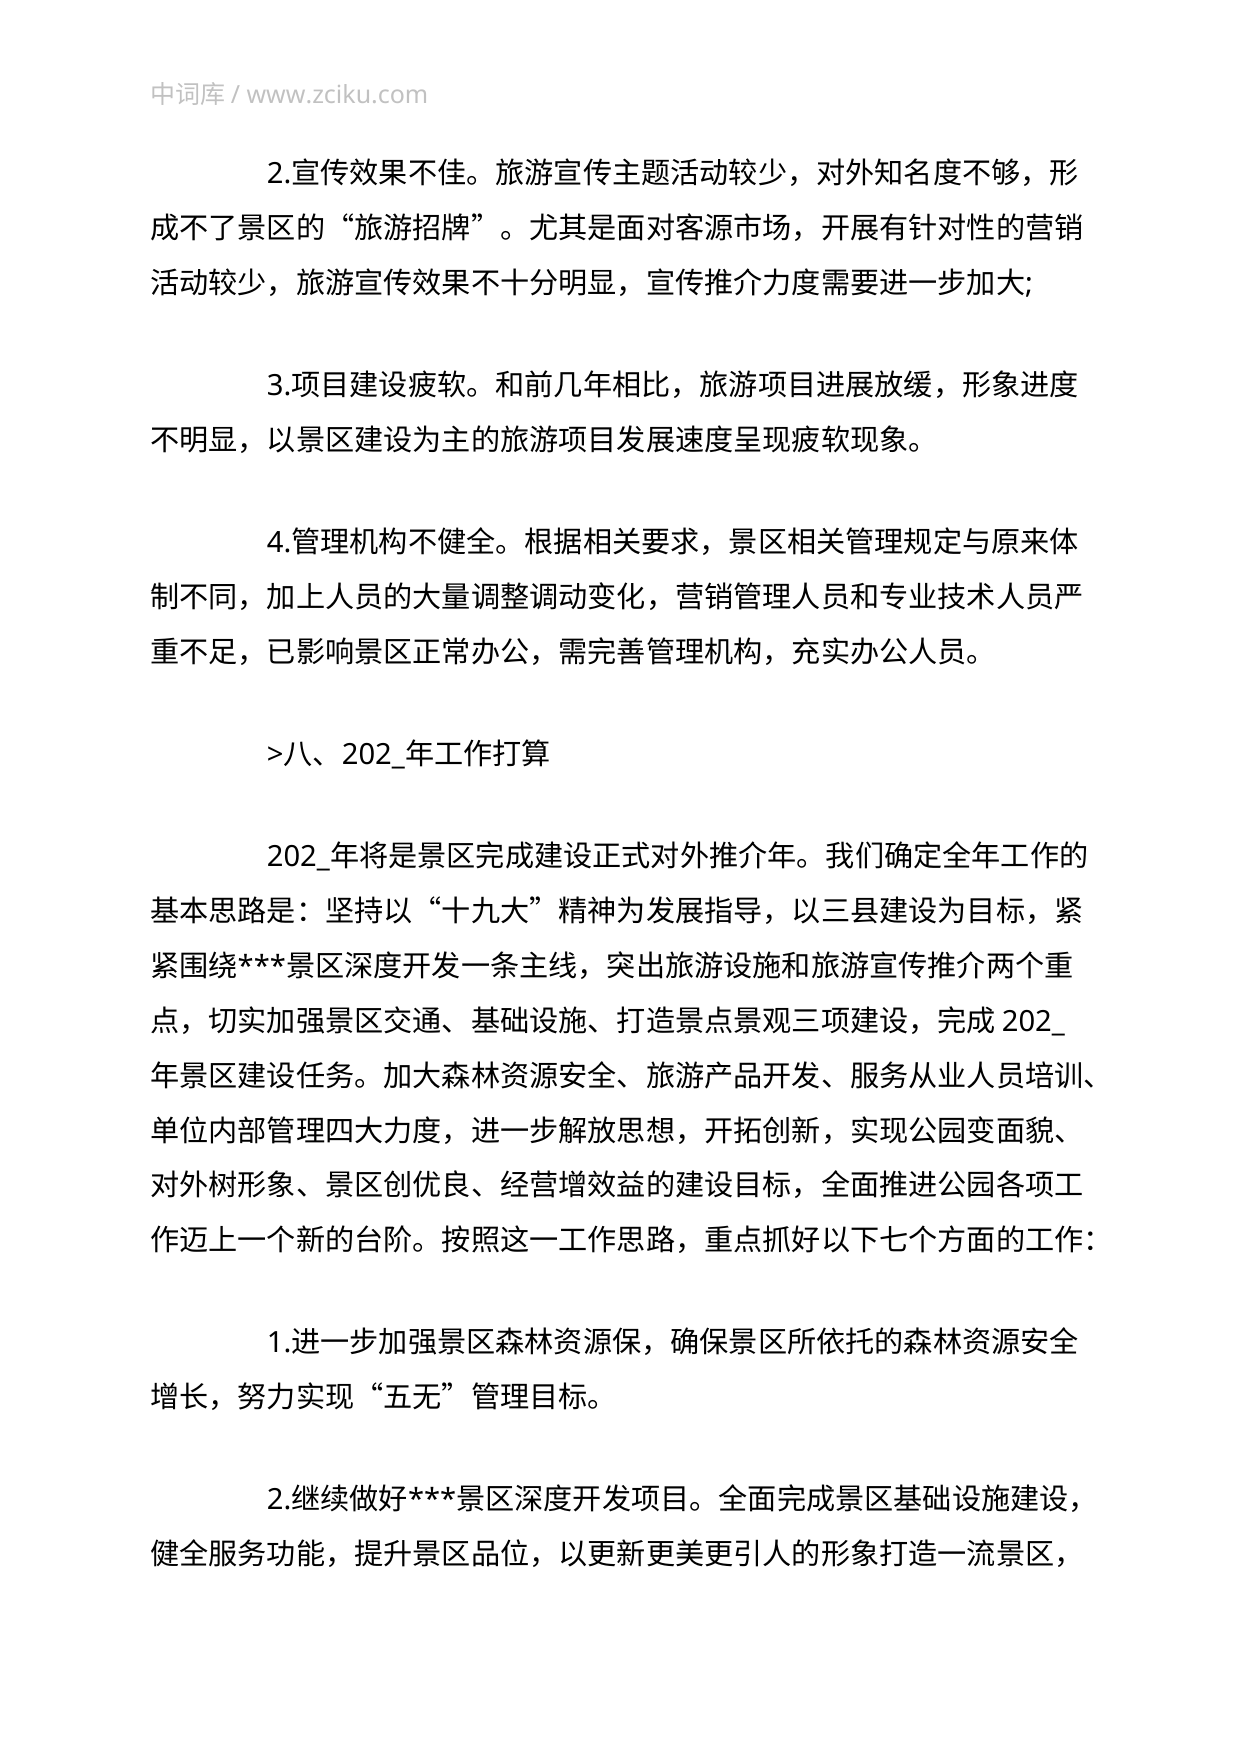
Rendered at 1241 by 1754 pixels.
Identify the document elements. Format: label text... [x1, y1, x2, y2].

text 202_年将是景区完成建设正式对外推介年。我们确定全年工作的基本思路是：坚持以“十九大”精神为发展指导，以三县建设为目标，紧紧围绕***景区深度开发一条主线，突出旅游设施和旅游宣传推介两个重点，切实加强景区交通、基础设施、打造景点景观三项建设，完成202_年景区建设任务。加大森林资源安全、旅游产品开发、服务从业人员培训、单位内部管理四大力度，进一步解放思想，开拓创新，实现公园变面貌、对外树形象、景区创优良、经营增效益的建设目标，全面推进公园各项工作迈上一个新的台阶。按照这一工作思路，重点抓好以下七个方面的工作： [150, 832, 1090, 1259]
text 2.宣传效果不佳。旅游宣传主题活动较少，对外知名度不够，形成不了景区的“旅游招牌”。尤其是面对客源市场，开展有针对性的营销活动较少，旅游宣传效果不十分明显，宣传推介力度需要进一步加大; [150, 150, 1090, 302]
text >八、202_年工作打算 [150, 730, 1090, 773]
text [150, 1475, 1090, 1573]
text 3.项目建设疲软。和前几年相比，旅游项目进展放缓，形象进度不明显，以景区建设为主的旅游项目发展速度呈现疲软现象。 [150, 362, 1090, 459]
text 4.管理机构不健全。根据相关要求，景区相关管理规定与原来体制不同，加上人员的大量调整调动变化，营销管理人员和专业技术人员严重不足，已影响景区正常办公，需完善管理机构，充实办公人员。 [150, 519, 1090, 671]
text 1.进一步加强景区森林资源保，确保景区所依托的森林资源安全增长，努力实现“五无”管理目标。 [150, 1319, 1090, 1416]
